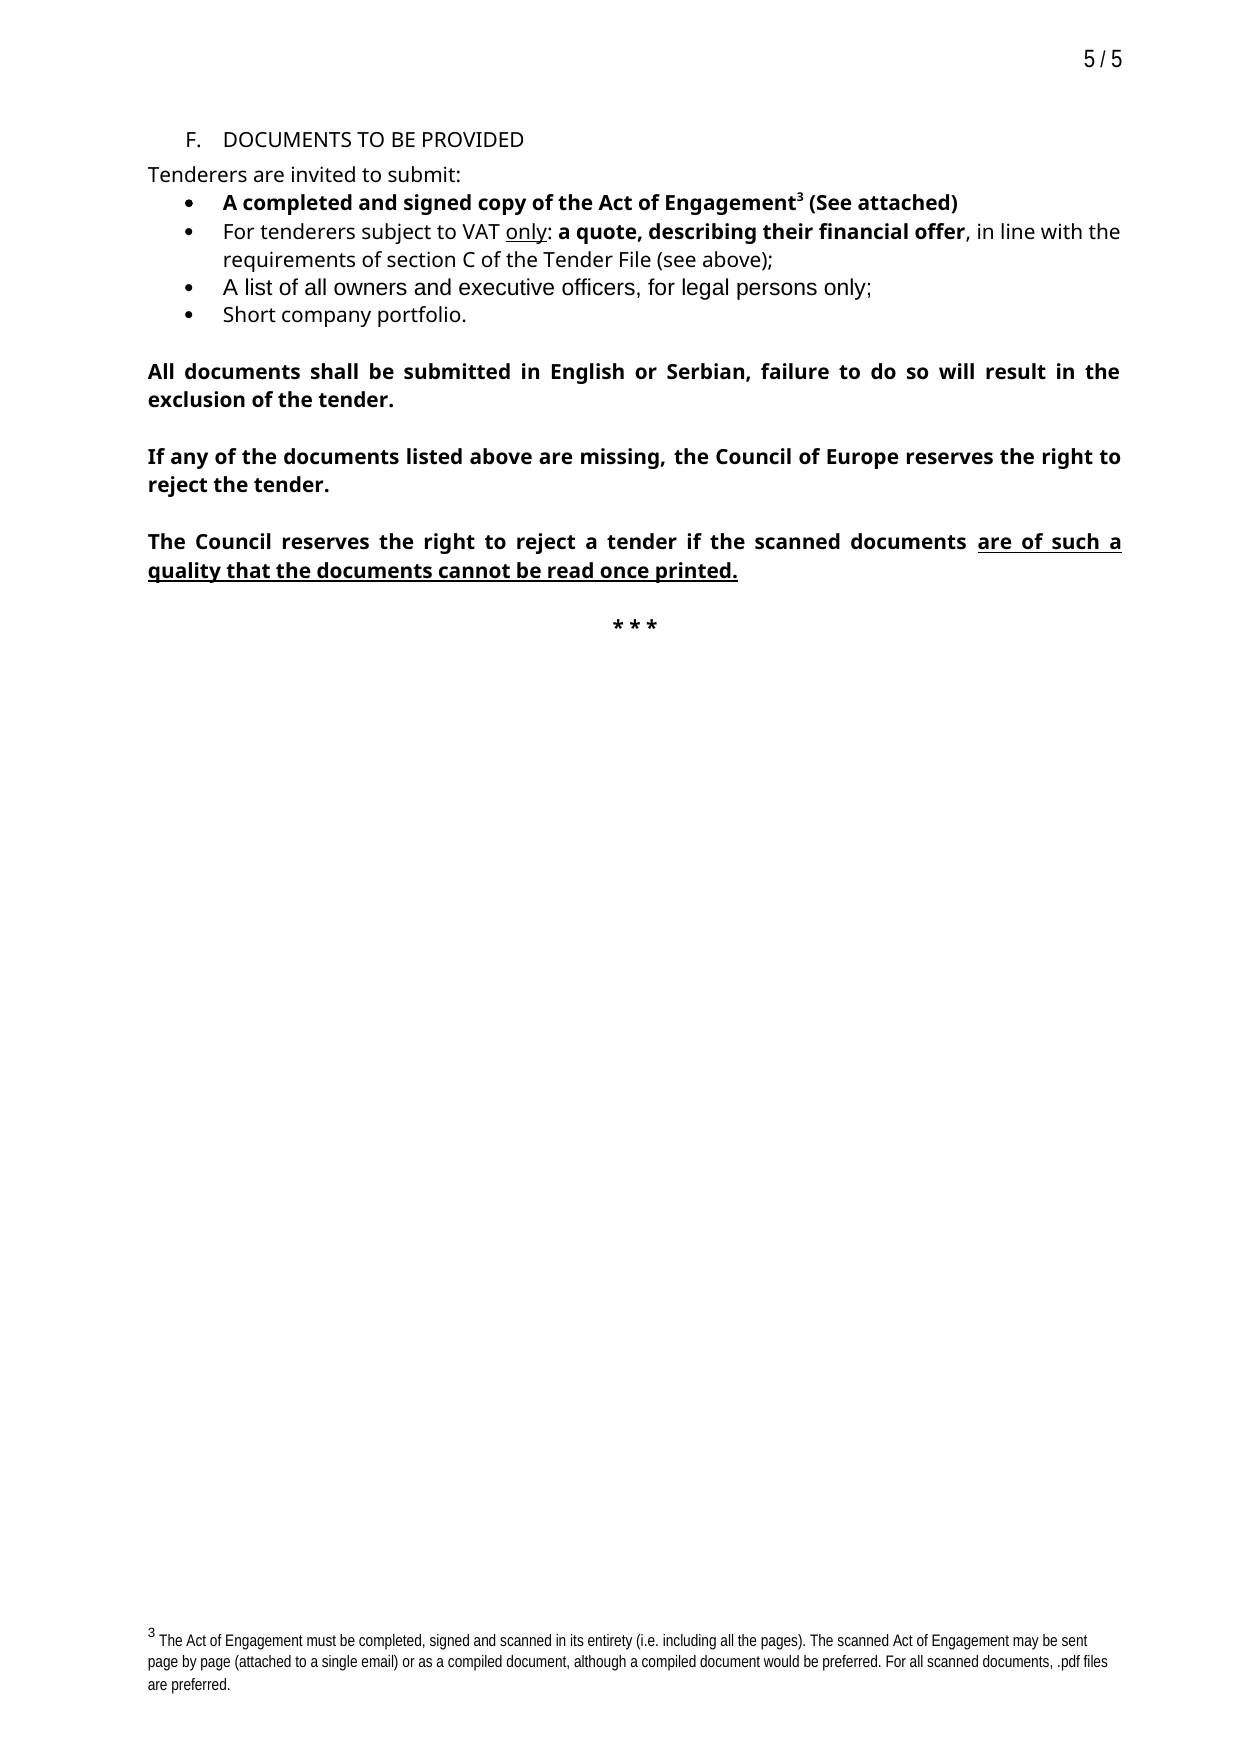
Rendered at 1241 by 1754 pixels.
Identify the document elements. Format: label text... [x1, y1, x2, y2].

list For tenderers subject to VAT only: a quote, describing their financial offer, in line with the requirements of section C of the Tender File (see above); [185, 217, 1122, 274]
list DOCUMENTS TO BE PROVIDED [185, 125, 1122, 154]
list A completed and signed copy of the Act of Engagement (See attached) [185, 188, 1122, 217]
list Short company portfolio. [185, 300, 1122, 328]
text The Council reserves the right to reject a tender if the scanned documents are of such a quality that the documents cannot be read once printed. [148, 527, 1122, 584]
text * * * [148, 613, 1122, 641]
text Tenderers are invited to submit: [148, 160, 1122, 188]
text If any of the documents listed above are missing, the Council of Europe reserves the right to reject the tender. [148, 442, 1122, 499]
text All documents shall be submitted in English or Serbian, failure to do so will result in the exclusion of the tender. [148, 357, 1122, 414]
